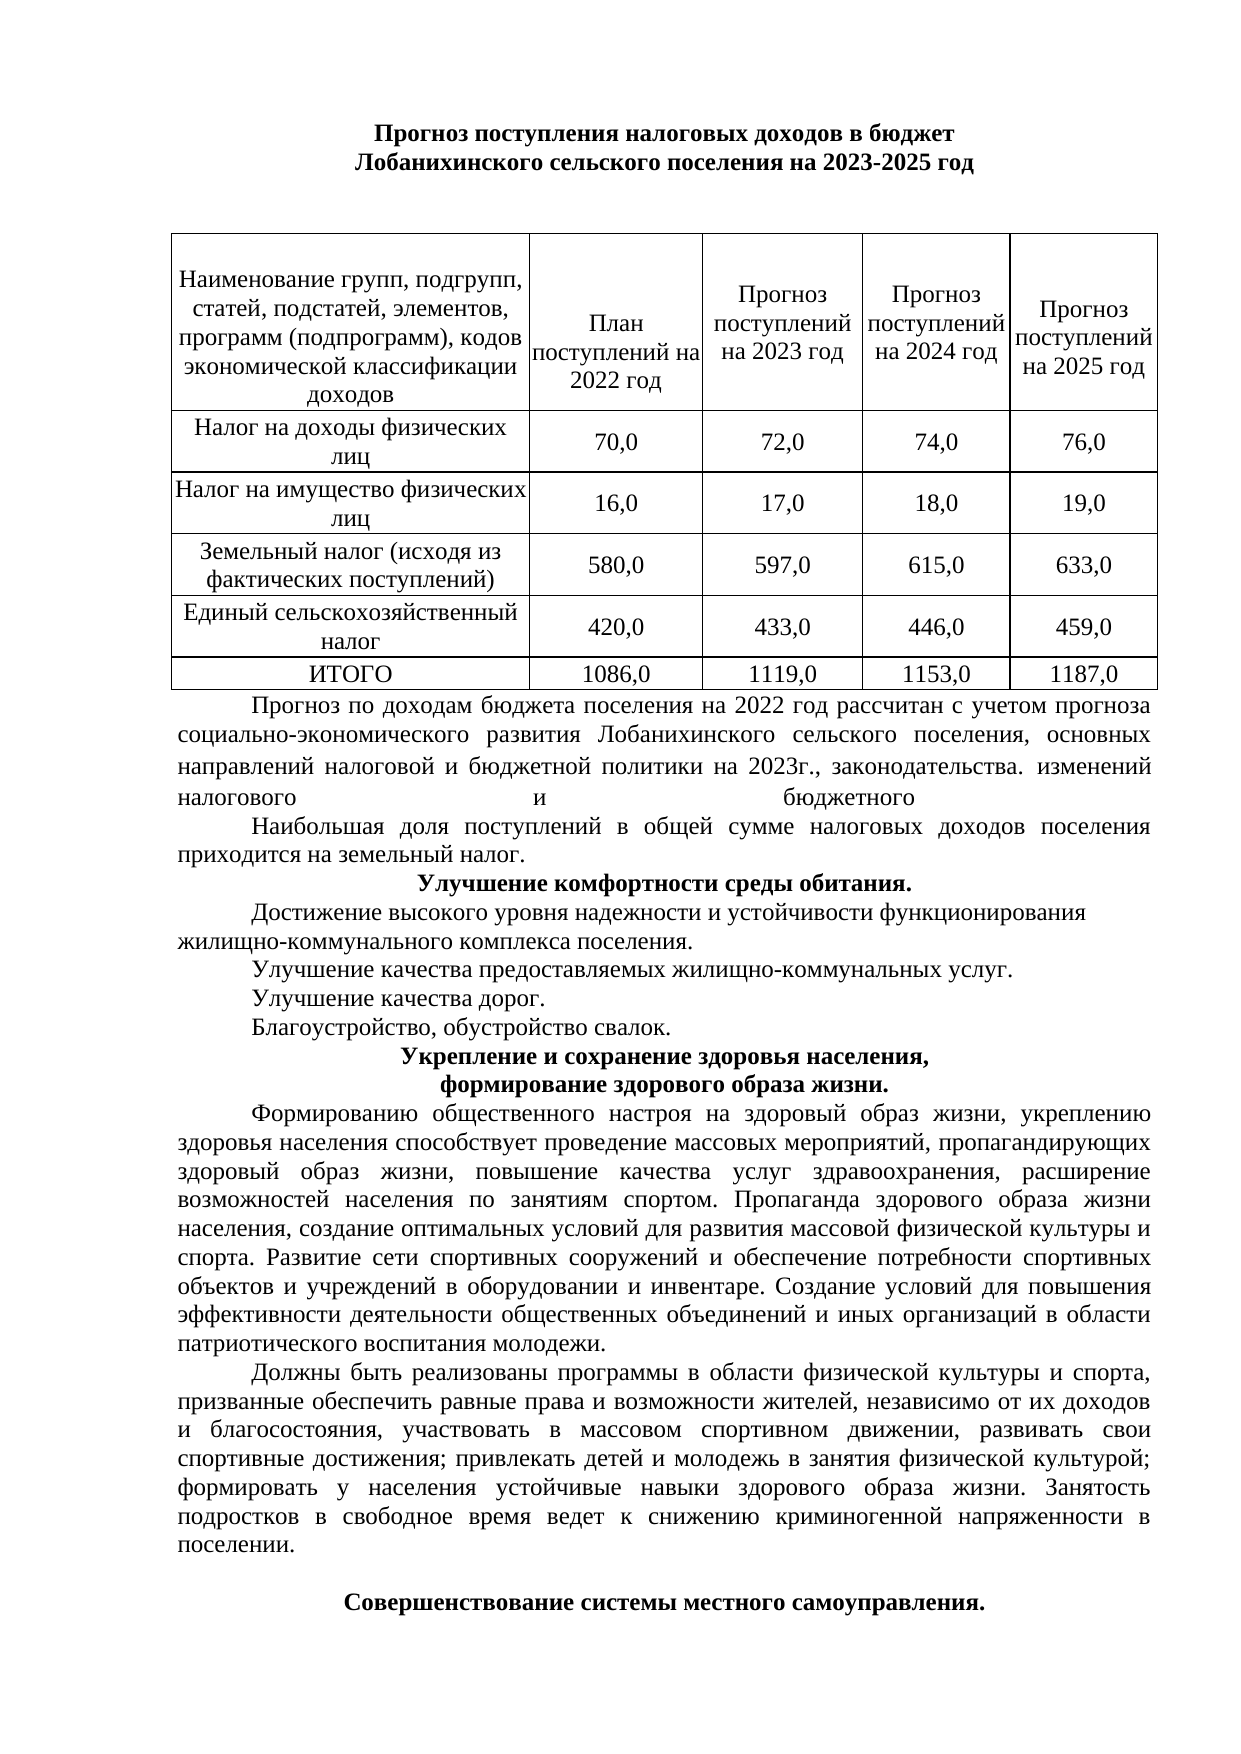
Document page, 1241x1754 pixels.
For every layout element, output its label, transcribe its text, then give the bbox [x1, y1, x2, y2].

table_header Прогноз поступлений на 2025 год [1011, 234, 1157, 410]
table_cell Налог на доходы физических лиц [172, 411, 529, 471]
table_cell 433,0 [703, 596, 862, 656]
table_cell 17,0 [703, 473, 862, 533]
table_header Наименование групп, подгрупп, статей, подстатей, элементов, программ (подпрограмм), кодов экономической классификации доходов [172, 234, 529, 410]
text Формированию общественного настроя на здоровый образ жизни, укреплению здоровья населения способствует проведение массовых мероприятий, пропагандирующих здоровый образ жизни, повышение качества услуг здравоохранения, расширение возможностей населения по занятиям спортом. Пропаганда здорового образа жизни населения, создание оптимальных условий для развития массовой физической культуры и спорта. Развитие сети спортивных сооружений и обеспечение потребности спортивных объектов и учреждений в оборудовании и инвентаре. Создание условий для повышения эффективности деятельности общественных объединений и иных организаций в области патриотического воспитания молодежи. [177, 1098, 1152, 1357]
table_cell 420,0 [530, 596, 702, 656]
table_cell 1187,0 [1011, 658, 1157, 689]
table_cell 633,0 [1011, 534, 1157, 595]
table_cell 580,0 [530, 534, 702, 595]
text Улучшение комфортности среды обитания. [177, 868, 1152, 897]
table_cell 1086,0 [530, 658, 702, 689]
table_cell 16,0 [530, 473, 702, 533]
text Улучшение качества предоставляемых жилищно-коммунальных услуг. [177, 954, 1152, 983]
text Достижение высокого уровня надежности и устойчивости функционирования жилищно-коммунального комплекса поселения. [177, 897, 1152, 954]
text Лобанихинского сельского поселения на 2023-2025 год [177, 147, 1152, 176]
table_cell Налог на имущество физических лиц [172, 473, 529, 533]
text Благоустройство, обустройство свалок. [177, 1012, 1152, 1041]
text Укрепление и сохранение здоровья населения, [177, 1041, 1152, 1069]
table_cell 76,0 [1011, 411, 1157, 471]
table_cell 1119,0 [703, 658, 862, 689]
text Должны быть реализованы программы в области физической культуры и спорта, призванные обеспечить равные права и возможности жителей, независимо от их доходов и благосостояния, участвовать в массовом спортивном движении, развивать свои спортивные достижения; привлекать детей и молодежь в занятия физической культурой; формировать у населения устойчивые навыки здорового образа жизни. Занятость подростков в свободное время ведет к снижению криминогенной напряженности в поселении. [177, 1357, 1152, 1558]
table_cell 70,0 [530, 411, 702, 471]
table_cell Единый сельскохозяйственный налог [172, 596, 529, 656]
table_header Прогноз поступлений на 2023 год [703, 234, 862, 410]
table_header Прогноз поступлений на 2024 год [863, 234, 1009, 410]
table_cell 1153,0 [863, 658, 1009, 689]
table_cell 459,0 [1011, 596, 1157, 656]
table_header План поступлений на 2022 год [530, 234, 702, 410]
table_cell 18,0 [863, 473, 1009, 533]
table_cell 19,0 [1011, 473, 1157, 533]
text Прогноз по доходам бюджета поселения на 2022 год рассчитан с учетом прогноза социально-экономического развития Лобанихинского сельского поселения, основных направлений налоговой и бюджетной политики на 2023г., законодательства. изменений налогового и бюджетного Наибольшая доля поступлений в общей сумме налоговых доходов поселения приходится на земельный налог. [177, 690, 1152, 868]
table_cell 615,0 [863, 534, 1009, 595]
text Прогноз поступления налоговых доходов в бюджет [177, 118, 1152, 147]
text Совершенствование системы местного самоуправления. [177, 1587, 1152, 1616]
table_cell 446,0 [863, 596, 1009, 656]
text Улучшение качества дорог. [177, 983, 1152, 1012]
table_cell 74,0 [863, 411, 1009, 471]
text формирование здорового образа жизни. [177, 1069, 1152, 1098]
table_cell Земельный налог (исходя из фактических поступлений) [172, 534, 529, 595]
table_cell 597,0 [703, 534, 862, 595]
table_cell ИТОГО [172, 658, 529, 689]
table_cell 72,0 [703, 411, 862, 471]
